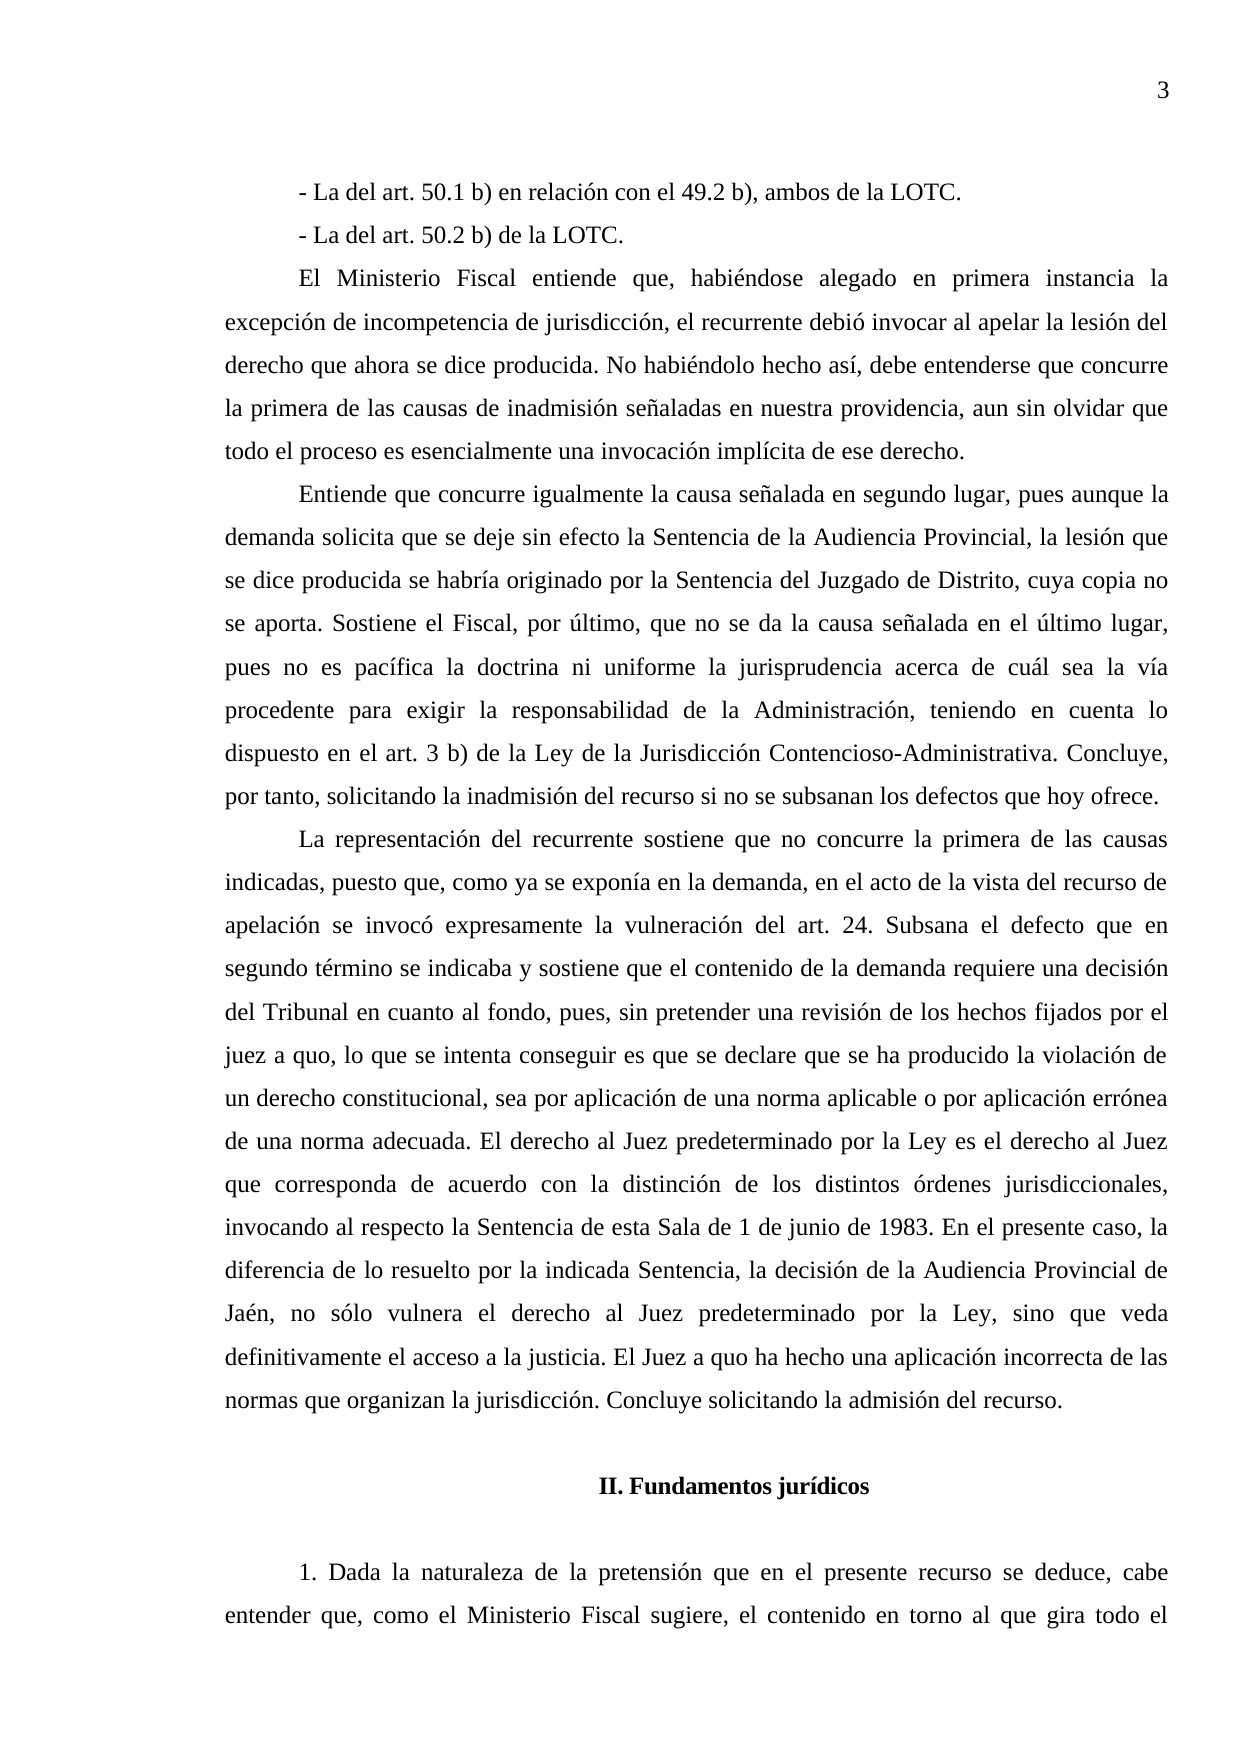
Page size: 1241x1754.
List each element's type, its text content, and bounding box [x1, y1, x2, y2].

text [224, 1557, 1169, 1629]
subtitle II. Fundamentos jurídicos [224, 1471, 1169, 1500]
text - La del art. 50.1 b) en relación con el 49.2 b), ambos de la LOTC. [224, 177, 1169, 206]
text La representación del recurrente sostiene que no concurre la primera de las causas indicadas, puesto que, como ya se exponía en la demanda, en el acto de la vista del recurso de apelación se invocó expresamente la vulneración del art. 24. Subsana el defecto que en segundo término se indicaba y sostiene que el contenido de la demanda requiere una decisión del Tribunal en cuanto al fondo, pues, sin pretender una revisión de los hechos fijados por el juez a quo, lo que se intenta conseguir es que se declare que se ha producido la violación de un derecho constitucional, sea por aplicación de una norma aplicable o por aplicación errónea de una norma adecuada. El derecho al Juez predeterminado por la Ley es el derecho al Juez que corresponda de acuerdo con la distinción de los distintos órdenes jurisdiccionales, invocando al respecto la Sentencia de esta Sala de 1 de junio de 1983. En el presente caso, la diferencia de lo resuelto por la indicada Sentencia, la decisión de la Audiencia Provincial de Jaén, no sólo vulnera el derecho al Juez predeterminado por la Ley, sino que veda definitivamente el acceso a la justicia. El Juez a quo ha hecho una aplicación incorrecta de las normas que organizan la jurisdicción. Concluye solicitando la admisión del recurso. [224, 824, 1169, 1413]
text El Ministerio Fiscal entiende que, habiéndose alegado en primera instancia la excepción de incompetencia de jurisdicción, el recurrente debió invocar al apelar la lesión del derecho que ahora se dice producida. No habiéndolo hecho así, debe entenderse que concurre la primera de las causas de inadmisión señaladas en nuestra providencia, aun sin olvidar que todo el proceso es esencialmente una invocación implícita de ese derecho. [224, 263, 1169, 465]
text - La del art. 50.2 b) de la LOTC. [224, 220, 1169, 249]
text Entiende que concurre igualmente la causa señalada en segundo lugar, pues aunque la demanda solicita que se deje sin efecto la Sentencia de la Audiencia Provincial, la lesión que se dice producida se habría originado por la Sentencia del Juzgado de Distrito, cuya copia no se aporta. Sostiene el Fiscal, por último, que no se da la causa señalada en el último lugar, pues no es pacífica la doctrina ni uniforme la jurisprudencia acerca de cuál sea la vía procedente para exigir la responsabilidad de la Administración, teniendo en cuenta lo dispuesto en el art. 3 b) de la Ley de la Jurisdicción Contencioso-Administrativa. Concluye, por tanto, solicitando la inadmisión del recurso si no se subsanan los defectos que hoy ofrece. [224, 479, 1169, 810]
